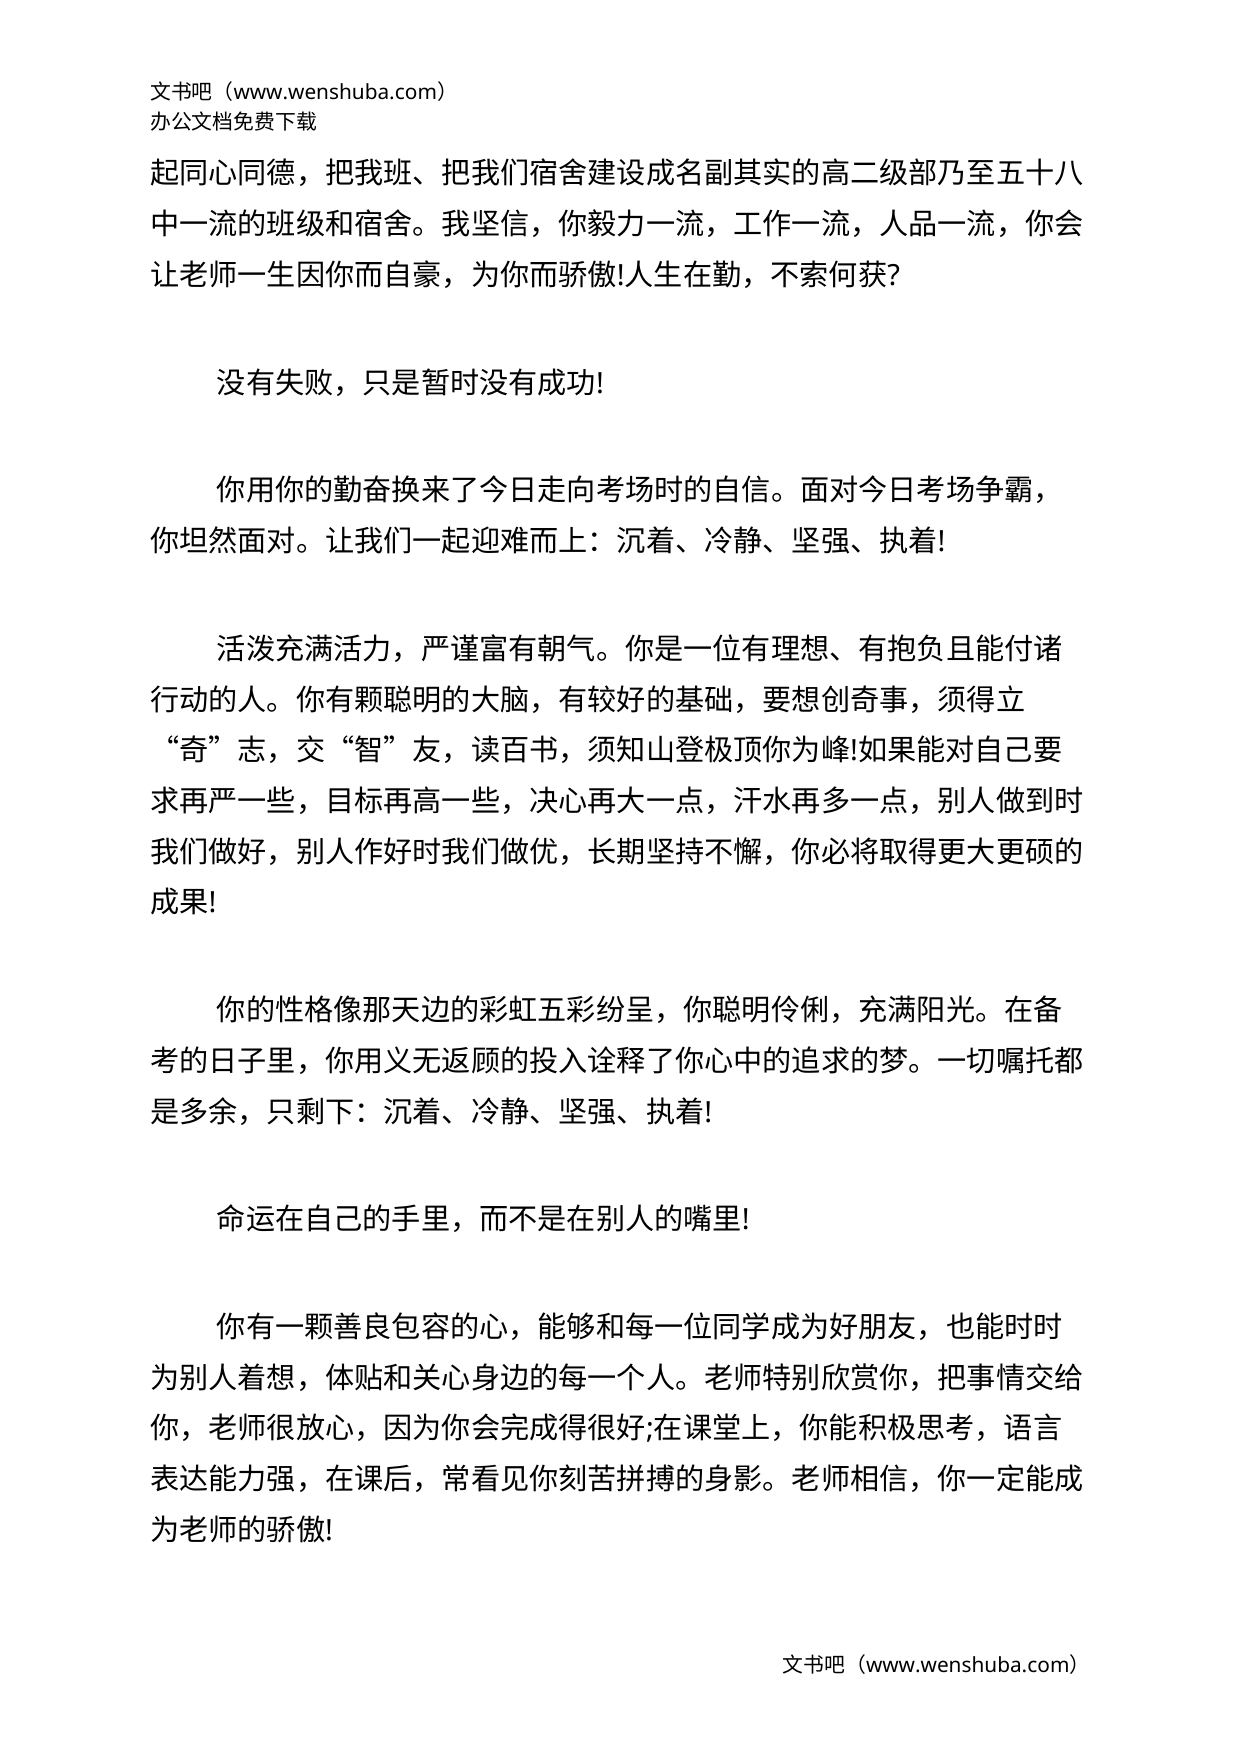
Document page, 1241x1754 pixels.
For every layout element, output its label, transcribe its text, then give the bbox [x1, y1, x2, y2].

text 没有失败，只是暂时没有成功! [150, 359, 1090, 402]
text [150, 150, 1090, 294]
text 命运在自己的手里，而不是在别人的嘴里! [150, 1196, 1090, 1238]
text 你有一颗善良包容的心，能够和每一位同学成为好朋友，也能时时为别人着想，体贴和关心身边的每一个人。老师特别欣赏你，把事情交给你，老师很放心，因为你会完成得很好;在课堂上，你能积极思考，语言表达能力强，在课后，常看见你刻苦拼搏的身影。老师相信，你一定能成为老师的骄傲! [150, 1304, 1090, 1549]
text 活泼充满活力，严谨富有朝气。你是一位有理想、有抱负且能付诸行动的人。你有颗聪明的大脑，有较好的基础，要想创奇事，须得立“奇”志，交“智”友，读百书，须知山登极顶你为峰!如果能对自己要求再严一些，目标再高一些，决心再大一点，汗水再多一点，别人做到时我们做好，别人作好时我们做优，长期坚持不懈，你必将取得更大更硕的成果! [150, 625, 1090, 921]
text 你用你的勤奋换来了今日走向考场时的自信。面对今日考场争霸，你坦然面对。让我们一起迎难而上：沉着、冷静、坚强、执着! [150, 467, 1090, 560]
text 你的性格像那天边的彩虹五彩纷呈，你聪明伶俐，充满阳光。在备考的日子里，你用义无返顾的投入诠释了你心中的追求的梦。一切嘱托都是多余，只剩下：沉着、冷静、坚强、执着! [150, 987, 1090, 1131]
